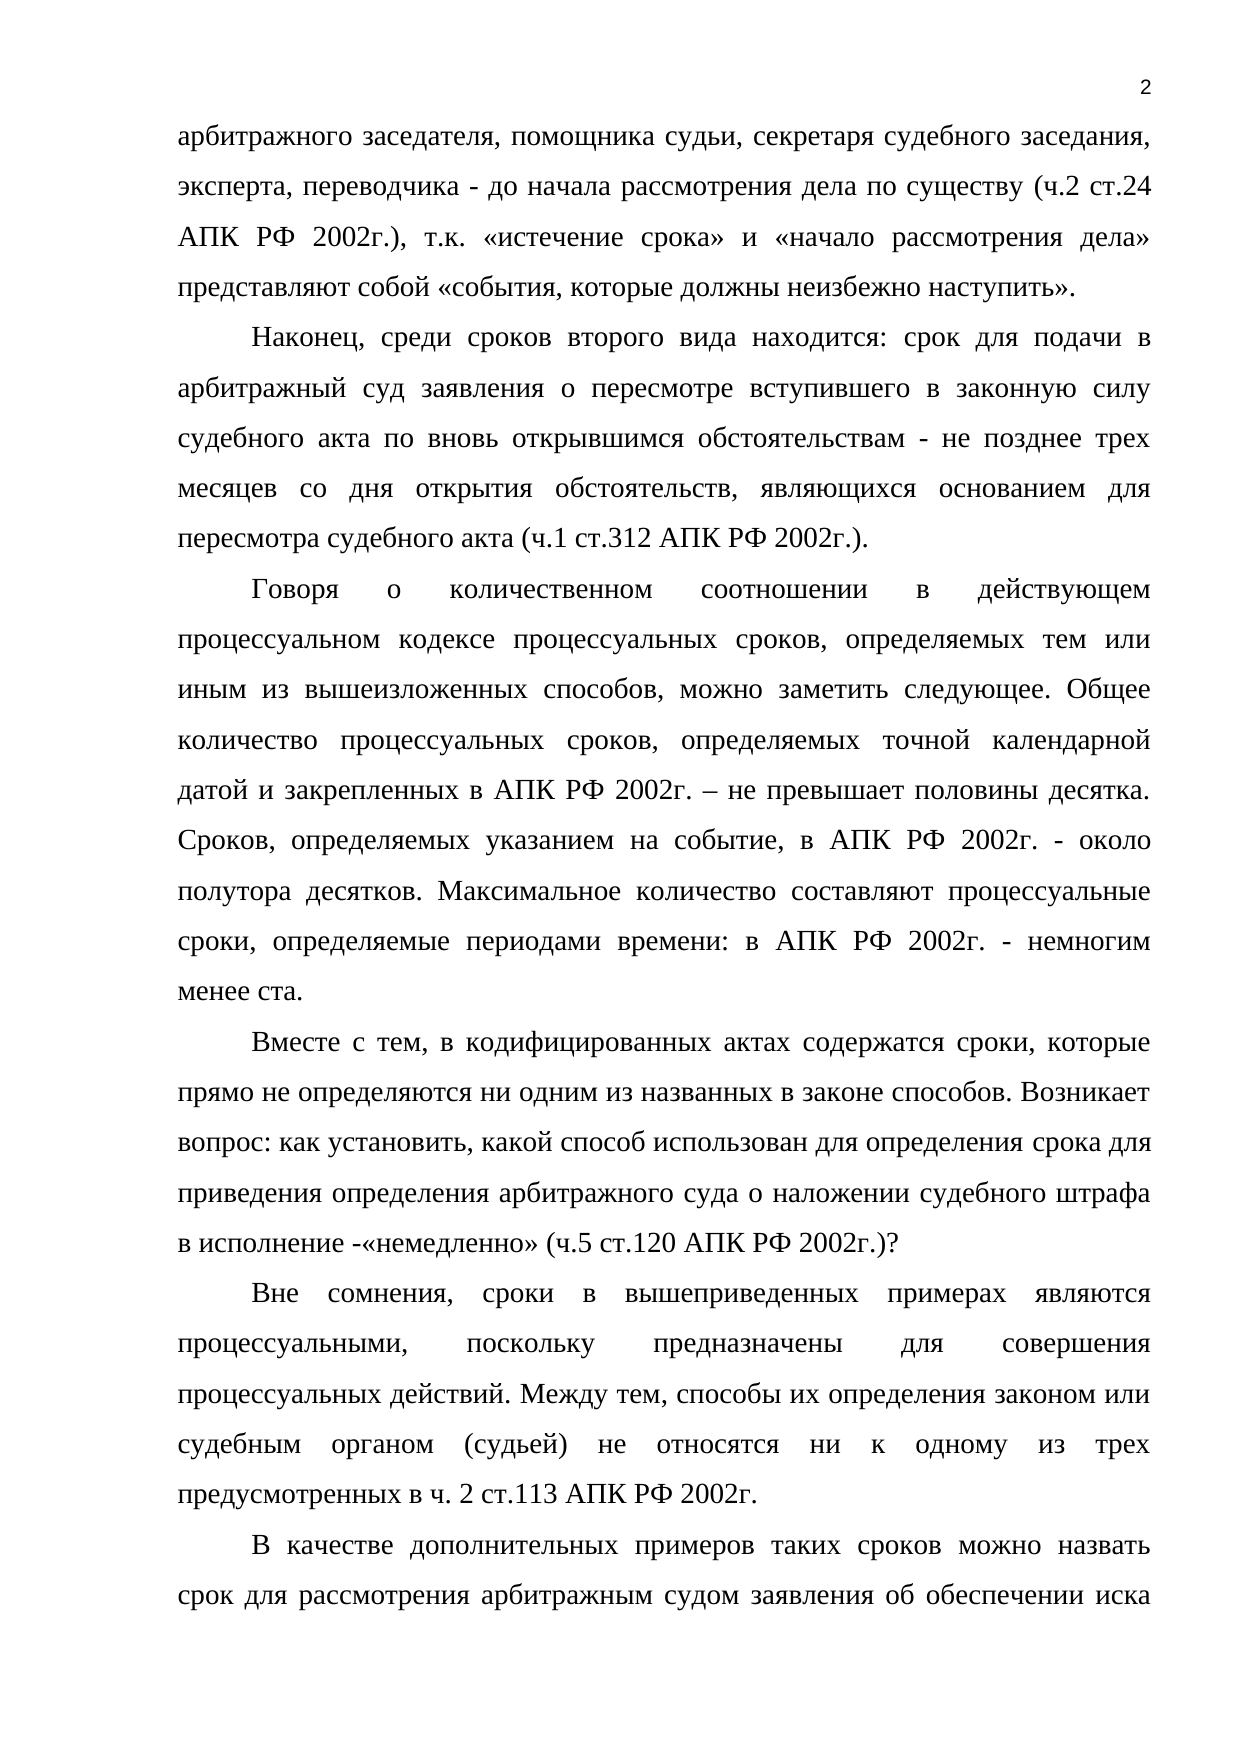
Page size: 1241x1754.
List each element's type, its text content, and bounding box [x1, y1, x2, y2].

text Вместе с тем, в кодифицированных актах содержатся сроки, которые прямо не определяются ни одним из названных в законе способов. Возникает вопрос: как установить, какой способ использован для определения срока для приведения определения арбитражного суда о наложении судебного штрафа в исполнение -«немедленно» (ч.5 ст.120 АПК РФ 2002г.)? [177, 1024, 1152, 1258]
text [177, 118, 1152, 303]
text Вне сомнения, сроки в вышеприведенных примерах являются процессуальными, поскольку предназначены для совершения процессуальных действий. Между тем, способы их определения законом или судебным органом (судьей) не относятся ни к одному из трех предусмотренных в ч. 2 ст.113 АПК РФ 2002г. [177, 1275, 1152, 1510]
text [177, 1527, 1152, 1611]
text Говоря о количественном соотношении в действующем процессуальном кодексе процессуальных сроков, определяемых тем или иным из вышеизложенных способов, можно заметить следующее. Общее количество процессуальных сроков, определяемых точной календарной датой и закрепленных в АПК РФ 2002г. – не превышает половины десятка. Сроков, определяемых указанием на событие, в АПК РФ 2002г. - около полутора десятков. Максимальное количество составляют процессуальные сроки, определяемые периодами времени: в АПК РФ 2002г. - немногим менее ста. [177, 571, 1152, 1007]
text Наконец, среди сроков второго вида находится: срок для подачи в арбитражный суд заявления о пересмотре вступившего в законную силу судебного акта по вновь открывшимся обстоятельствам - не позднее трех месяцев со дня открытия обстоятельств, являющихся основанием для пересмотра судебного акта (ч.1 ст.312 АПК РФ 2002г.). [177, 319, 1152, 554]
